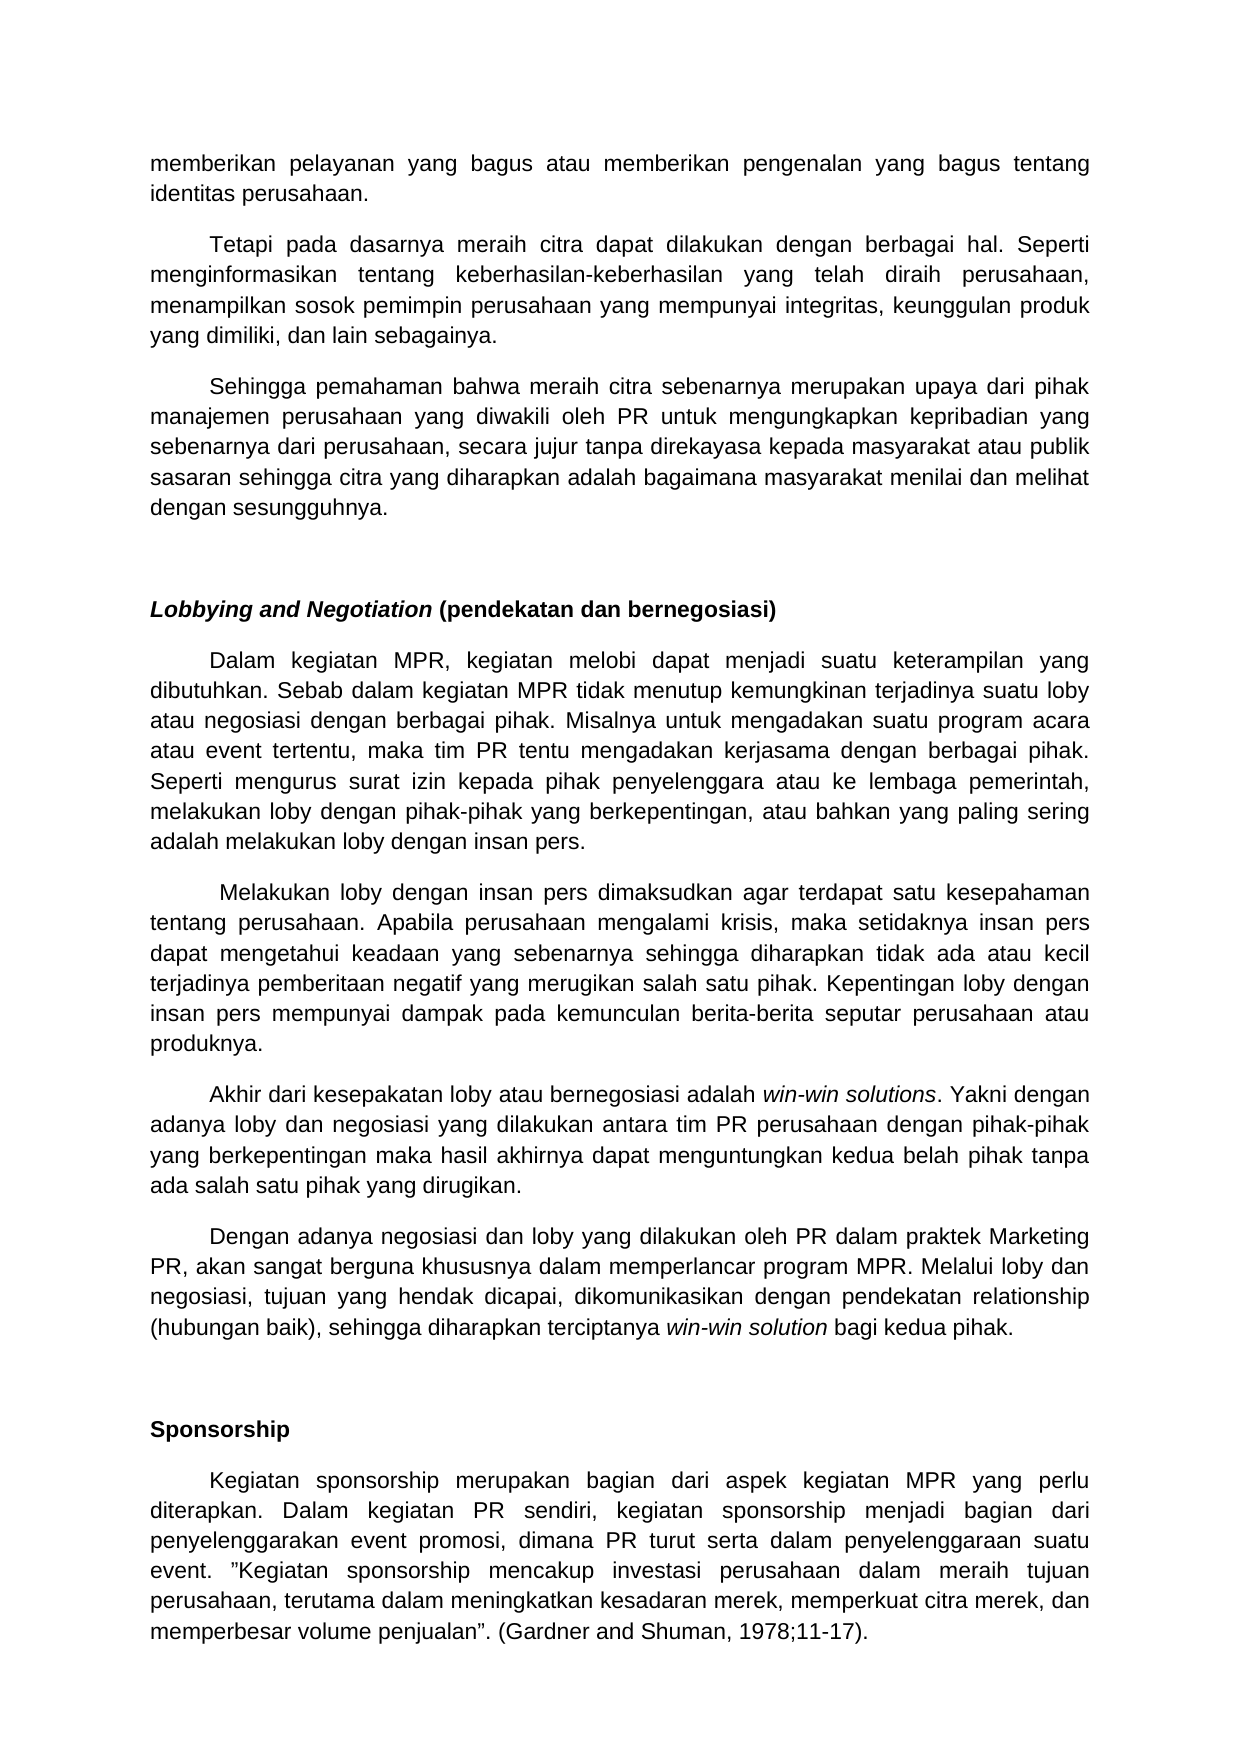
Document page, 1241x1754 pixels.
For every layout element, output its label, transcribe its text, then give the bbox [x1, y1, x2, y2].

text Dengan adanya negosiasi dan loby yang dilakukan oleh PR dalam praktek Marketing PR, akan sangat berguna khususnya dalam memperlancar program MPR. Melalui loby dan negosiasi, tujuan yang hendak dicapai, dikomunikasikan dengan pendekatan relationship (hubungan baik), sehingga diharapkan terciptanya win-win solution bagi kedua pihak. [150, 1223, 1090, 1340]
text Kegiatan sponsorship merupakan bagian dari aspek kegiatan MPR yang perlu diterapkan. Dalam kegiatan PR sendiri, kegiatan sponsorship menjadi bagian dari penyelenggarakan event promosi, dimana PR turut serta dalam penyelenggaraan suatu event. ”Kegiatan sponsorship mencakup investasi perusahaan dalam meraih tujuan perusahaan, terutama dalam meningkatkan kesadaran merek, memperkuat citra merek, dan memperbesar volume penjualan”. (Gardner and Shuman, 1978;11-17). [150, 1467, 1090, 1644]
text Akhir dari kesepakatan loby atau bernegosiasi adalah win-win solutions. Yakni dengan adanya loby dan negosiasi yang dilakukan antara tim PR perusahaan dengan pihak-pihak yang berkepentingan maka hasil akhirnya dapat menguntungkan kedua belah pihak tanpa ada salah satu pihak yang dirugikan. [150, 1081, 1090, 1198]
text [150, 150, 1090, 207]
text Melakukan loby dengan insan pers dimaksudkan agar terdapat satu kesepahaman tentang perusahaan. Apabila perusahaan mengalami krisis, maka setidaknya insan pers dapat mengetahui keadaan yang sebenarnya sehingga diharapkan tidak ada atau kecil terjadinya pemberitaan negatif yang merugikan salah satu pihak. Kepentingan loby dengan insan pers mempunyai dampak pada kemunculan berita-berita seputar perusahaan atau produknya. [150, 879, 1090, 1057]
text Sehingga pemahaman bahwa meraih citra sebenarnya merupakan upaya dari pihak manajemen perusahaan yang diwakili oleh PR untuk mengungkapkan kepribadian yang sebenarnya dari perusahaan, secara jujur tanpa direkayasa kepada masyarakat atau publik sasaran sehingga citra yang diharapkan adalah bagaimana masyarakat menilai dan melihat dengan sesungguhnya. [150, 373, 1090, 520]
text Dalam kegiatan MPR, kegiatan melobi dapat menjadi suatu keterampilan yang dibutuhkan. Sebab dalam kegiatan MPR tidak menutup kemungkinan terjadinya suatu loby atau negosiasi dengan berbagai pihak. Misalnya untuk mengadakan suatu program acara atau event tertentu, maka tim PR tentu mengadakan kerjasama dengan berbagai pihak. Seperti mengurus surat izin kepada pihak penyelenggara atau ke lembaga pemerintah, melakukan loby dengan pihak-pihak yang berkepentingan, atau bahkan yang paling sering adalah melakukan loby dengan insan pers. [150, 647, 1090, 854]
text Tetapi pada dasarnya meraih citra dapat dilakukan dengan berbagai hal. Seperti menginformasikan tentang keberhasilan-keberhasilan yang telah diraih perusahaan, menampilkan sosok pemimpin perusahaan yang mempunyai integritas, keunggulan produk yang dimiliki, dan lain sebagainya. [150, 231, 1090, 348]
text Sponsorship [150, 1416, 1090, 1442]
text Lobbying and Negotiation (pendekatan dan bernegosiasi) [150, 596, 1090, 622]
